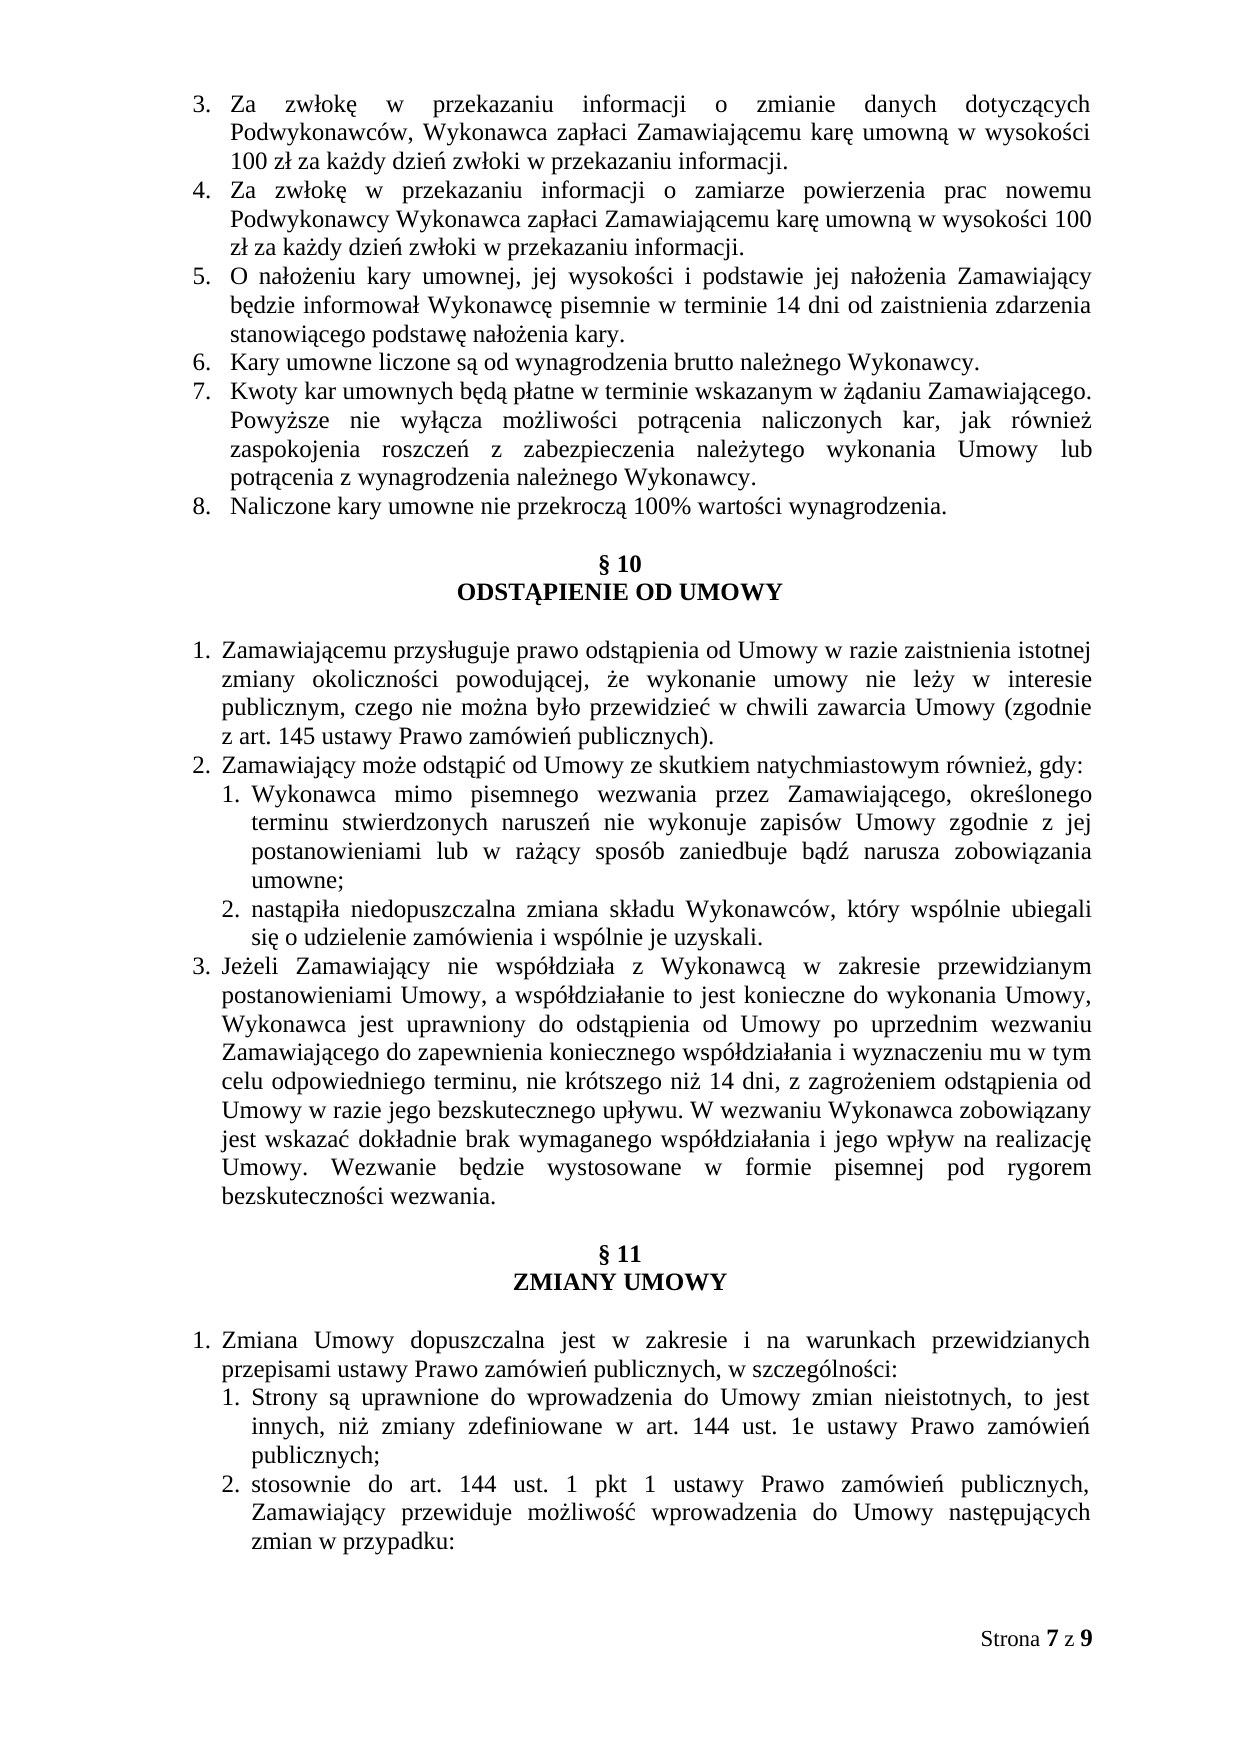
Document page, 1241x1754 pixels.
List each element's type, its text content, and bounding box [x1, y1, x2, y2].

text § 10 [192, 549, 1047, 577]
list Strony są uprawnione do wprowadzenia do Umowy zmian nieistotnych, to jest innych, niż zmiany zdefiniowane w art. 144 ust. 1e ustawy Prawo zamówień publicznych; [221, 1382, 1091, 1469]
list O nałożeniu kary umownej, jej wysokości i podstawie jej nałożenia Zamawiający będzie informował Wykonawcę pisemnie w terminie 14 dni od zaistnienia zdarzenia stanowiącego podstawę nałożenia kary. [192, 261, 1093, 347]
list Zmiana Umowy dopuszczalna jest w zakresie i na warunkach przewidzianych przepisami ustawy Prawo zamówień publicznych, w szczególności: [192, 1325, 1091, 1382]
list Wykonawca mimo pisemnego wezwania przez Zamawiającego, określonego terminu stwierdzonych naruszeń nie wykonuje zapisów Umowy zgodnie z jej postanowieniami lub w rażący sposób zaniedbuje bądź narusza zobowiązania umowne; [221, 779, 1093, 894]
list Zamawiającemu przysługuje prawo odstąpienia od Umowy w razie zaistnienia istotnej zmiany okoliczności powodującej, że wykonanie umowy nie leży w interesie publicznym, czego nie można było przewidzieć w chwili zawarcia Umowy (zgodnie z art. 145 ustawy Prawo zamówień publicznych). [192, 635, 1093, 750]
text ZMIANY UMOWY [192, 1267, 1048, 1296]
list Za zwłokę w przekazaniu informacji o zmianie danych dotyczących Podwykonawców, Wykonawca zapłaci Zamawiającemu karę umowną w wysokości 100 zł za każdy dzień zwłoki w przekazaniu informacji. [192, 89, 1091, 175]
list Naliczone kary umowne nie przekroczą 100% wartości wynagrodzenia. [192, 491, 1093, 520]
list Kary umowne liczone są od wynagrodzenia brutto należnego Wykonawcy. [192, 347, 1093, 376]
list stosownie do art. 144 ust. 1 pkt 1 ustawy Prawo zamówień publicznych, Zamawiający przewiduje możliwość wprowadzenia do Umowy następujących zmian w przypadku: [221, 1469, 1091, 1555]
list nastąpiła niedopuszczalna zmiana składu Wykonawców, który wspólnie ubiegali się o udzielenie zamówienia i wspólnie je uzyskali. [221, 894, 1093, 951]
text § 11 [192, 1239, 1047, 1267]
list Kwoty kar umownych będą płatne w terminie wskazanym w żądaniu Zamawiającego. Powyższe nie wyłącza możliwości potrącenia naliczonych kar, jak również zaspokojenia roszczeń z zabezpieczenia należytego wykonania Umowy lub potrącenia z wynagrodzenia należnego Wykonawcy. [192, 376, 1093, 491]
list Za zwłokę w przekazaniu informacji o zamiarze powierzenia prac nowemu Podwykonawcy Wykonawca zapłaci Zamawiającemu karę umowną w wysokości 100 zł za każdy dzień zwłoki w przekazaniu informacji. [192, 175, 1093, 261]
text ODSTĄPIENIE OD UMOWY [192, 577, 1047, 606]
list Zamawiający może odstąpić od Umowy ze skutkiem natychmiastowym również, gdy: [192, 750, 1093, 779]
list Jeżeli Zamawiający nie współdziała z Wykonawcą w zakresie przewidzianym postanowieniami Umowy, a współdziałanie to jest konieczne do wykonania Umowy, Wykonawca jest uprawniony do odstąpienia od Umowy po uprzednim wezwaniu Zamawiającego do zapewnienia koniecznego współdziałania i wyznaczeniu mu w tym celu odpowiedniego terminu, nie krótszego niż 14 dni, z zagrożeniem odstąpienia od Umowy w razie jego bezskutecznego upływu. W wezwaniu Wykonawca zobowiązany jest wskazać dokładnie brak wymaganego współdziałania i jego wpływ na realizację Umowy. Wezwanie będzie wystosowane w formie pisemnej pod rygorem bezskuteczności wezwania. [192, 951, 1093, 1210]
